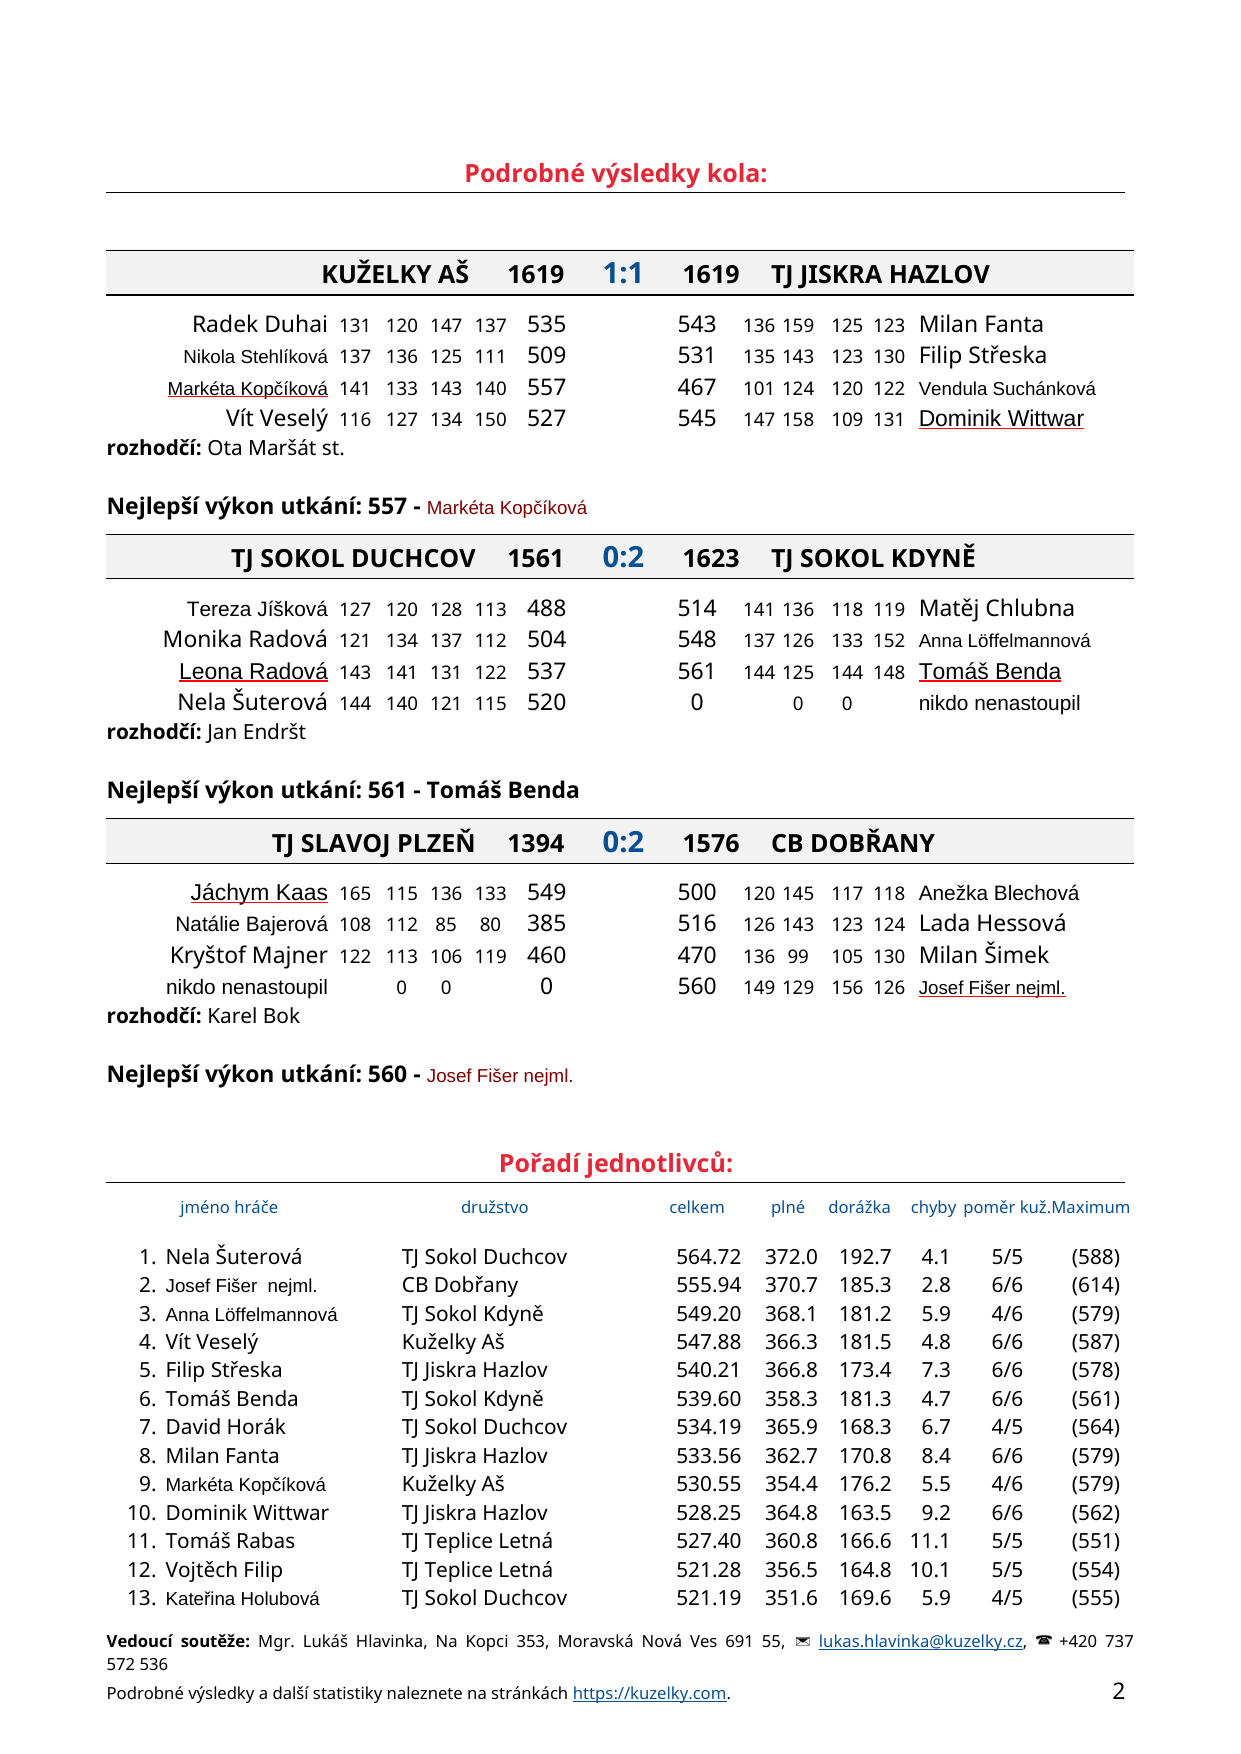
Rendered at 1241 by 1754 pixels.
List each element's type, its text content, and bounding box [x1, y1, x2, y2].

text rozhodčí: Ota Maršát st. [106, 433, 1134, 461]
text rozhodčí: Karel Bok [106, 1001, 1134, 1029]
text TJ Sokol Duchcov 1561 0:2 1623 TJ Sokol Kdyně [106, 535, 1134, 578]
text 8. Milan Fanta TJ Jiskra Hazlov 533.56 362.7 170.8 8.4 6/6 (579) [106, 1441, 1134, 1469]
text Nejlepší výkon utkání: 561 - Tomáš Benda [106, 774, 1134, 805]
text Nejlepší výkon utkání: 557 - Markéta Kopčíková [106, 490, 1134, 521]
text 3. Anna Löffelmannová TJ Sokol Kdyně 549.20 368.1 181.2 5.9 4/6 (579) [106, 1299, 1134, 1327]
text Radek Duhai 131 120 147 137 535 543 136 159 125 123 Milan Fanta [106, 308, 1134, 339]
text Nela Šuterová 144 140 121 115 520 0 0 0 nikdo nenastoupil [106, 686, 1134, 717]
text nikdo nenastoupil 0 0 0 560 149 129 156 126 Josef Fišer nejml. [106, 970, 1134, 1001]
text Nikola Stehlíková 137 136 125 111 509 531 135 143 123 130 Filip Střeska [106, 339, 1134, 371]
text 10. Dominik Wittwar TJ Jiskra Hazlov 528.25 364.8 163.5 9.2 6/6 (562) [106, 1498, 1134, 1526]
text 6. Tomáš Benda TJ Sokol Kdyně 539.60 358.3 181.3 4.7 6/6 (561) [106, 1384, 1134, 1412]
text rozhodčí: Jan Endršt [106, 717, 1134, 746]
text Jáchym Kaas 165 115 136 133 549 500 120 145 117 118 Anežka Blechová [106, 876, 1134, 907]
text TJ Slavoj Plzeň 1394 0:2 1576 CB Dobřany [106, 819, 1134, 863]
text Natálie Bajerová 108 112 85 80 385 516 126 143 123 124 Lada Hessová [106, 907, 1134, 939]
text 13. Kateřina Holubová TJ Sokol Duchcov 521.19 351.6 169.6 5.9 4/5 (555) [106, 1583, 1134, 1612]
text Leona Radová 143 141 131 122 537 561 144 125 144 148 Tomáš Benda [106, 654, 1134, 686]
text Nejlepší výkon utkání: 560 - Josef Fišer nejml. [106, 1058, 1134, 1089]
text Kryštof Majner 122 113 106 119 460 470 136 99 105 130 Milan Šimek [106, 939, 1134, 970]
text 5. Filip Střeska TJ Jiskra Hazlov 540.21 366.8 173.4 7.3 6/6 (578) [106, 1356, 1134, 1384]
text Markéta Kopčíková 141 133 143 140 557 467 101 124 120 122 Vendula Suchánková [106, 371, 1134, 402]
text 11. Tomáš Rabas TJ Teplice Letná 527.40 360.8 166.6 11.1 5/5 (551) [106, 1526, 1134, 1555]
text Podrobné výsledky kola: [106, 156, 1125, 192]
text Tereza Jíšková 127 120 128 113 488 514 141 136 118 119 Matěj Chlubna [106, 592, 1134, 623]
text Monika Radová 121 134 137 112 504 548 137 126 133 152 Anna Löffelmannová [106, 623, 1134, 654]
text Kuželky Aš 1619 1:1 1619 TJ Jiskra Hazlov [106, 251, 1134, 294]
text 9. Markéta Kopčíková Kuželky Aš 530.55 354.4 176.2 5.5 4/6 (579) [106, 1469, 1134, 1498]
text 2. Josef Fišer nejml. CB Dobřany 555.94 370.7 185.3 2.8 6/6 (614) [106, 1270, 1134, 1299]
text Pořadí jednotlivců: [106, 1146, 1125, 1182]
text Vít Veselý 116 127 134 150 527 545 147 158 109 131 Dominik Wittwar [106, 402, 1134, 433]
text 1. Nela Šuterová TJ Sokol Duchcov 564.72 372.0 192.7 4.1 5/5 (588) [106, 1242, 1134, 1270]
text jméno hráče družstvo celkem plné dorážka chyby poměr kuž. Maximum [106, 1195, 1134, 1218]
text 4. Vít Veselý Kuželky Aš 547.88 366.3 181.5 4.8 6/6 (587) [106, 1327, 1134, 1356]
text 7. David Horák TJ Sokol Duchcov 534.19 365.9 168.3 6.7 4/5 (564) [106, 1412, 1134, 1441]
text 12. Vojtěch Filip TJ Teplice Letná 521.28 356.5 164.8 10.1 5/5 (554) [106, 1555, 1134, 1583]
